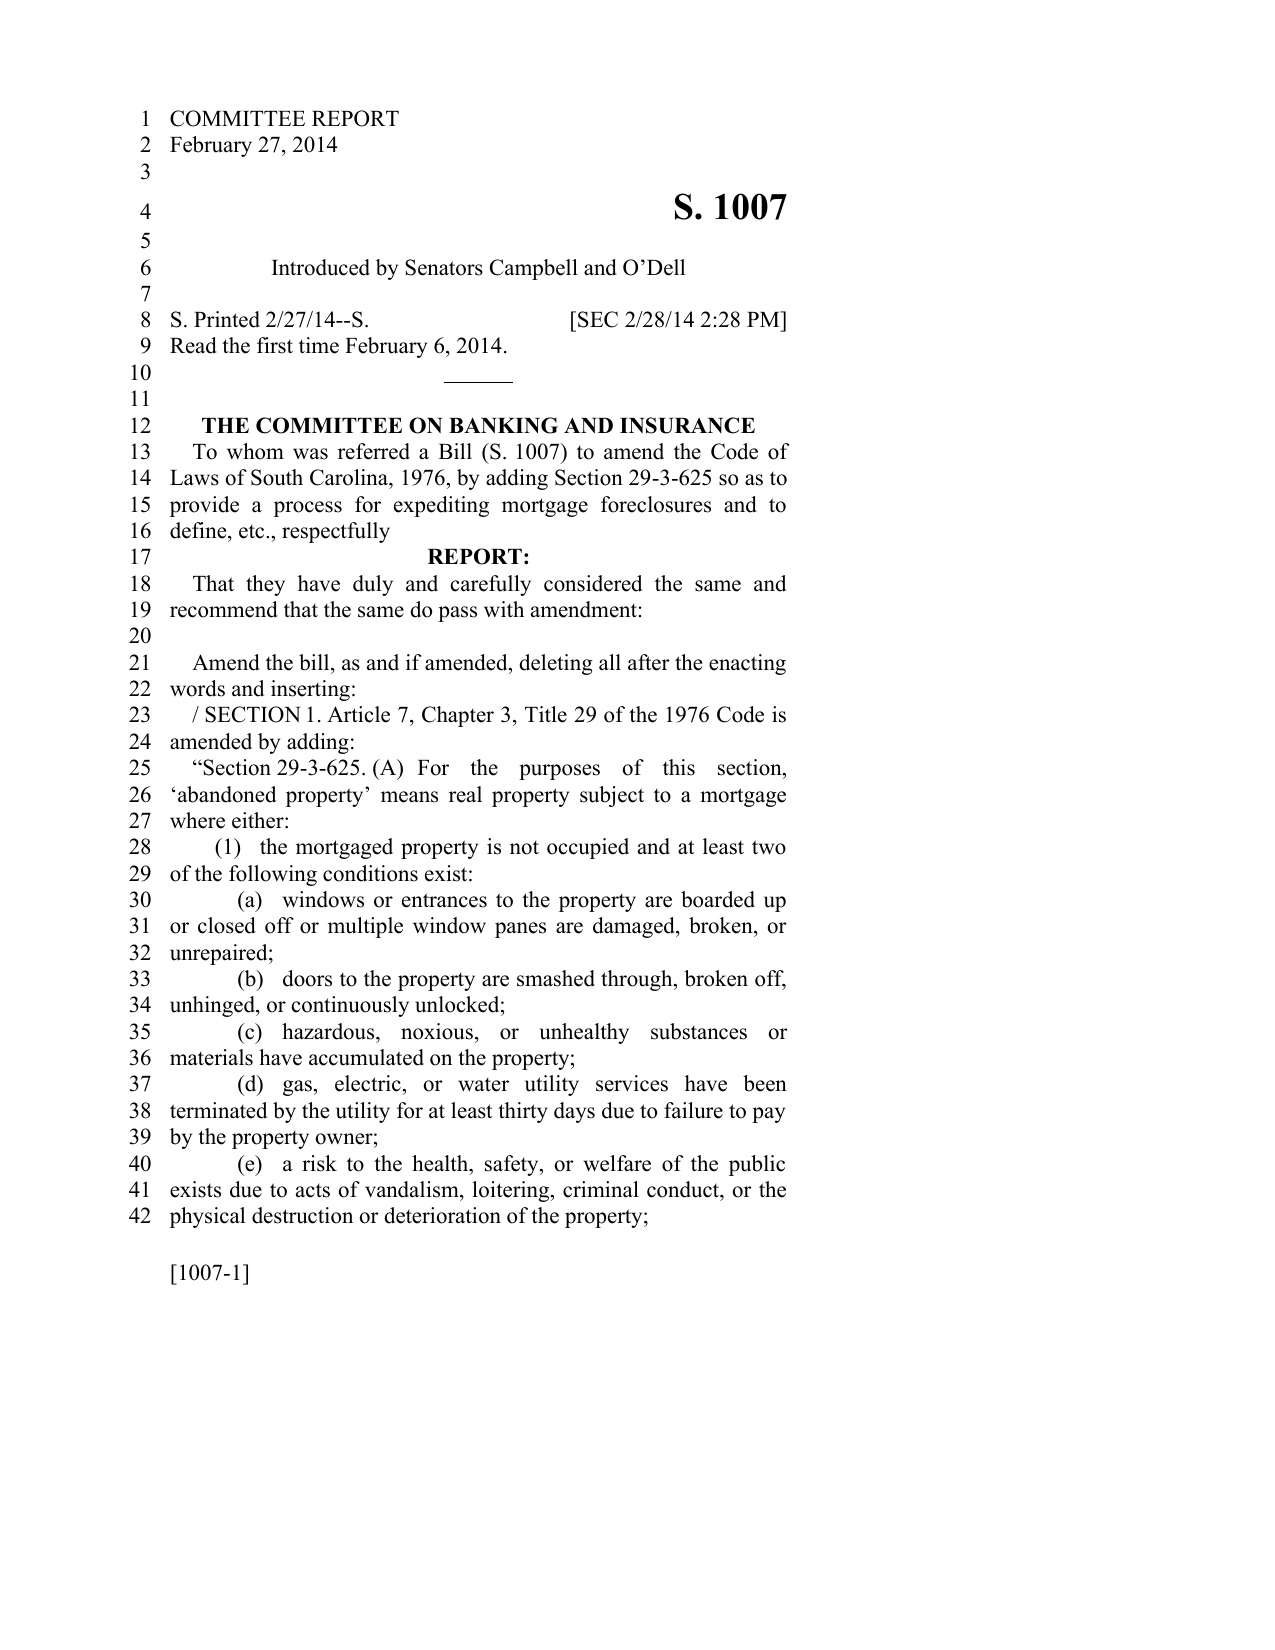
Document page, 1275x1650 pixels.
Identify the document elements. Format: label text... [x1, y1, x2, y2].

text / SECTION 1. Article 7, Chapter 3, Title 29 of the 1976 Code is amended by adding: [169, 702, 787, 754]
text (e) a risk to the health, safety, or welfare of the public exists due to acts of vandalism, loitering, criminal conduct, or the physical destruction or deterioration of the property; [169, 1149, 787, 1229]
text (d) gas, electric, or water utility services have been terminated by the utility for at least thirty days due to failure to pay by the property owner; [169, 1071, 787, 1149]
text To whom was referred a Bill (S. 1007) to amend the Code of Laws of South Carolina, 1976, by adding Section 29-3-625 so as to provide a process for expediting mortgage foreclosures and to define, etc., respectfully [169, 438, 787, 543]
text That they have duly and carefully considered the same and recommend that the same do pass with amendment: [169, 570, 787, 622]
text Amend the bill, as and if amended, deleting all after the enacting words and inserting: [169, 649, 787, 702]
text THE COMMITTEE ON BANKING AND INSURANCE [169, 412, 787, 438]
text February 27, 2014 [169, 131, 787, 158]
text Read the first time February 6, 2014. [169, 333, 787, 359]
text (b) doors to the property are smashed through, broken off, unhinged, or continuously unlocked; [169, 965, 787, 1018]
text Introduced by Senators Campbell and O’Dell [169, 253, 787, 280]
text (c) hazardous, noxious, or unhealthy substances or materials have accumulated on the property; [169, 1018, 787, 1071]
text COMMITTEE REPORT [169, 105, 787, 131]
text REPORT: [169, 543, 787, 570]
text S. 1007 [169, 184, 787, 227]
text “Section 29-3-625. (A) For the purposes of this section, ‘abandoned property’ means real property subject to a mortgage where either: [169, 754, 787, 833]
text (a) windows or entrances to the property are boarded up or closed off or multiple window panes are damaged, broken, or unrepaired; [169, 886, 787, 965]
text S. Printed 2/27/14--S. [SEC 2/28/14 2:28 PM] [169, 306, 787, 333]
text (1) the mortgaged property is not occupied and at least two of the following conditions exist: [169, 833, 787, 886]
